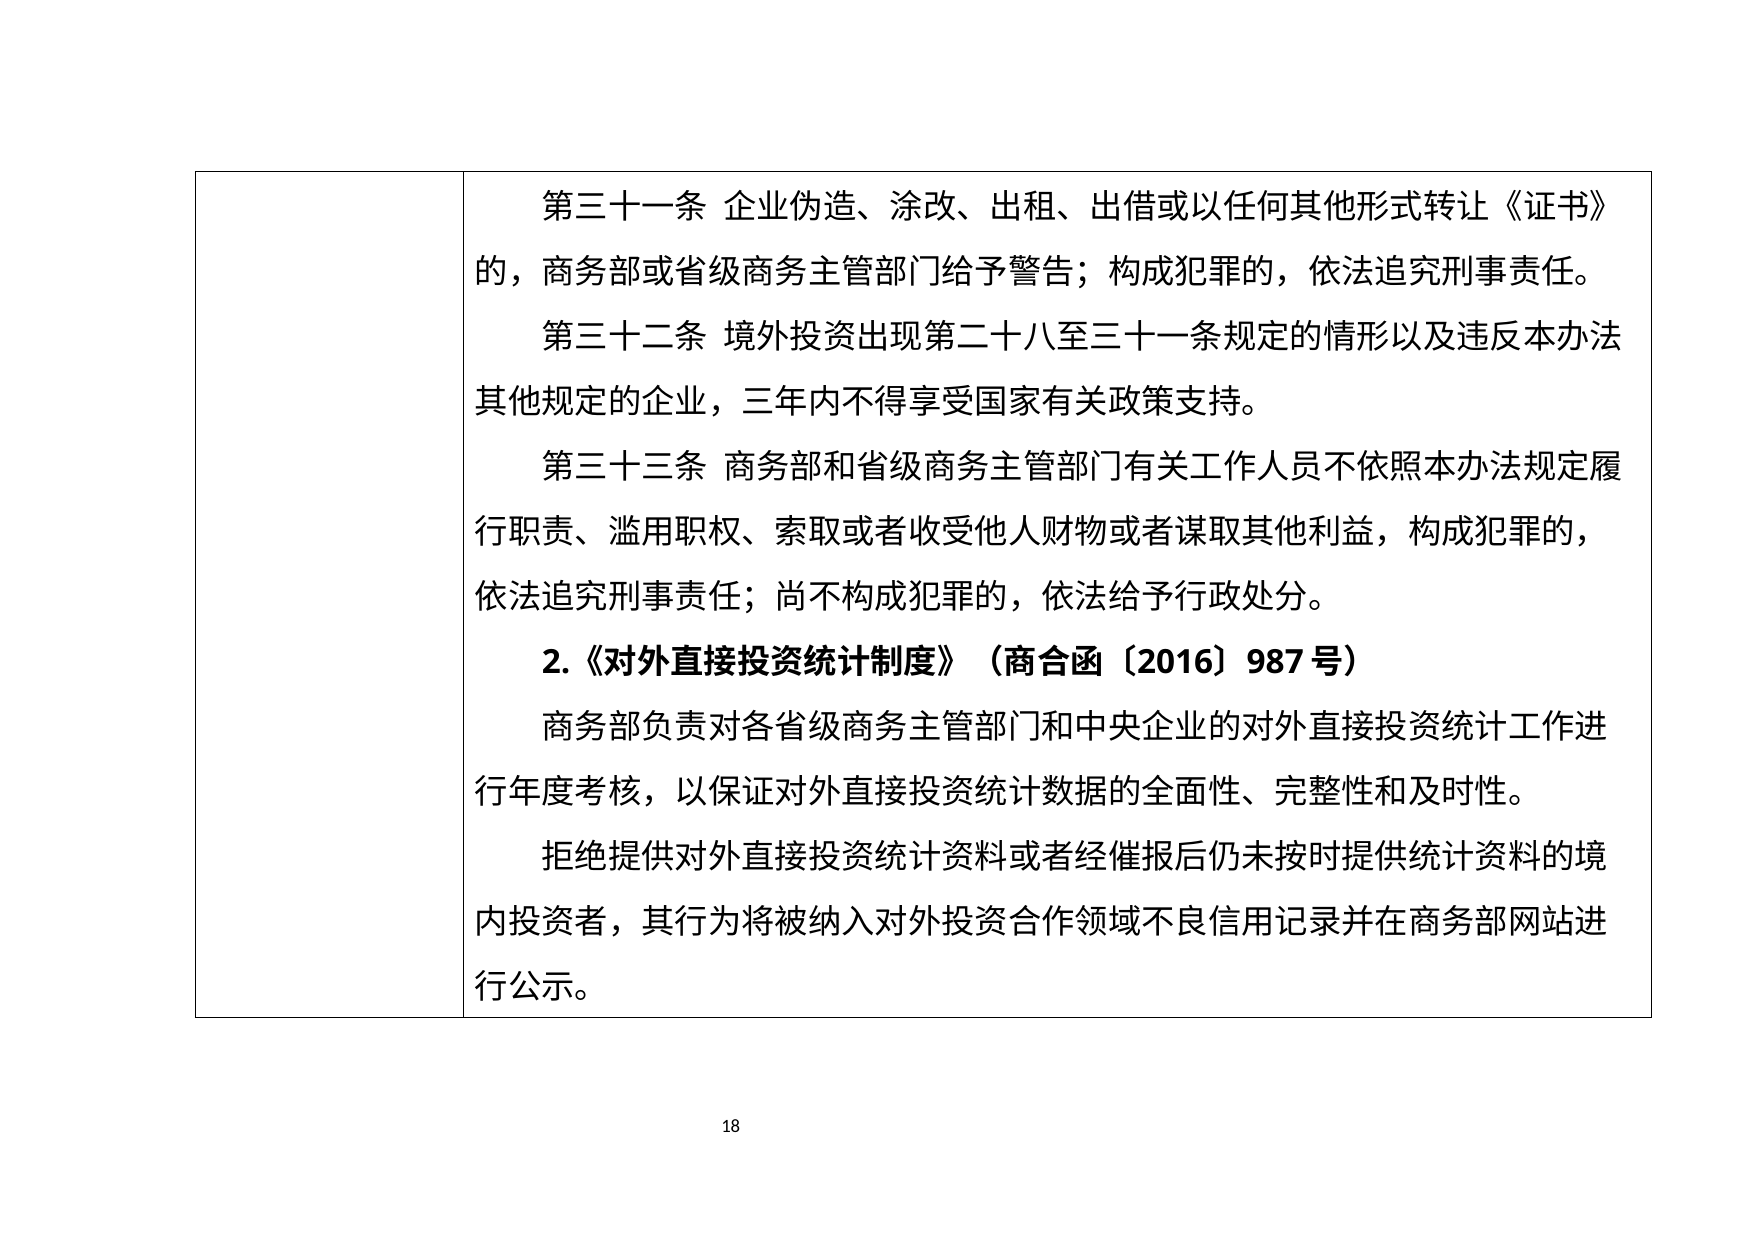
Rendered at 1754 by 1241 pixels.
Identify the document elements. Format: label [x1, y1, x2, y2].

table_cell [464, 172, 1651, 1017]
table_cell [196, 172, 463, 1017]
